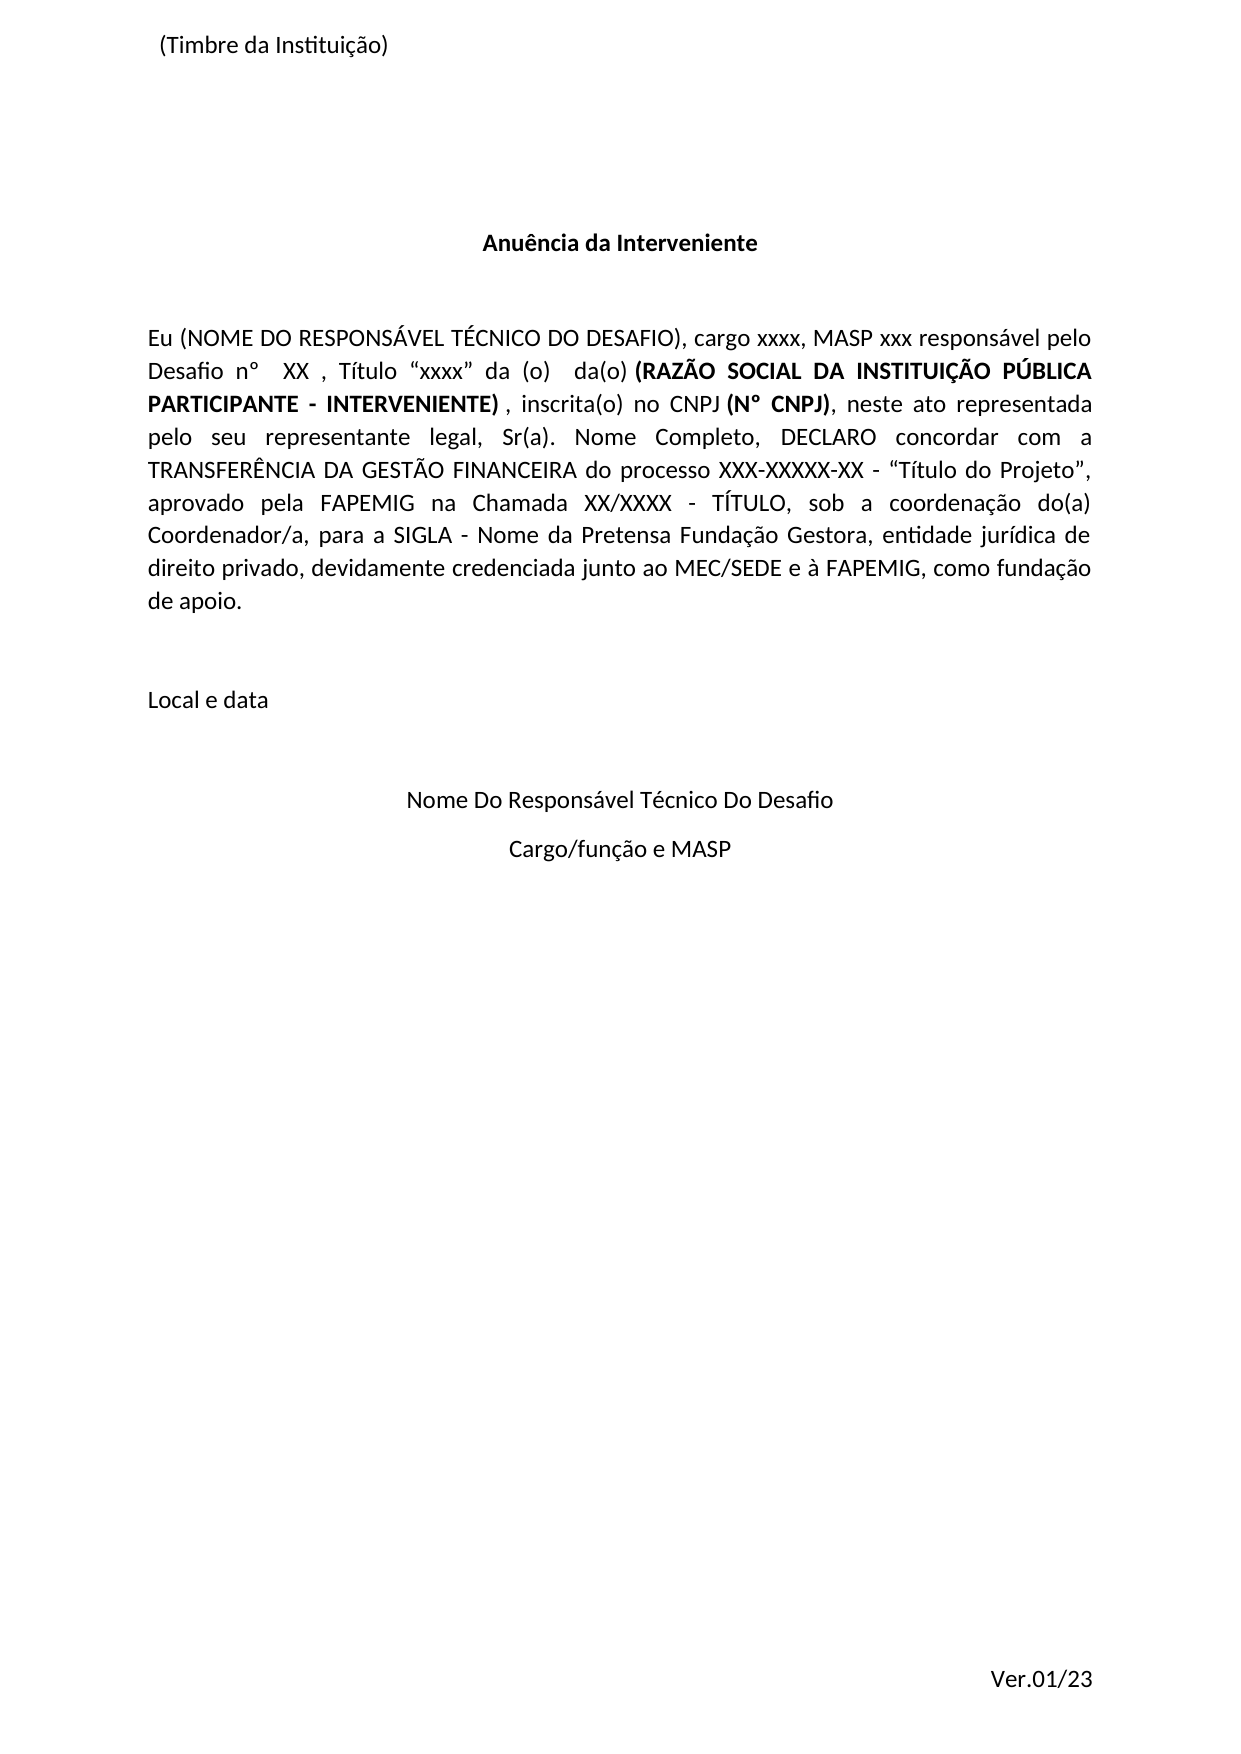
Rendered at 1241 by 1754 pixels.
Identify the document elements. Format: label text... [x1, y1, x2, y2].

text Local e data [148, 684, 1092, 715]
text Cargo/função e MASP [148, 833, 1092, 864]
text Eu (NOME DO RESPONSÁVEL TÉCNICO DO DESAFIO), cargo xxxx, MASP xxx responsável pelo Desafio nº XX , Título “xxxx” da (o) da(o) (RAZÃO SOCIAL DA INSTITUIÇÃO PÚBLICA PARTICIPANTE - INTERVENIENTE) , inscrita(o) no CNPJ (Nº CNPJ), neste ato representada pelo seu representante legal, Sr(a). Nome Completo, DECLARO concordar com a TRANSFERÊNCIA DA GESTÃO FINANCEIRA do processo XXX-XXXXX-XX - “Título do Projeto”, aprovado pela FAPEMIG na Chamada XX/XXXX - TÍTULO, sob a coordenação do(a) Coordenador/a, para a SIGLA - Nome da Pretensa Fundação Gestora, entidade jurídica de direito privado, devidamente credenciada junto ao MEC/SEDE e à FAPEMIG, como fundação de apoio. [148, 322, 1092, 616]
text Nome Do Responsável Técnico Do Desafio [148, 784, 1092, 814]
subtitle Anuência da Interveniente [148, 227, 1092, 257]
